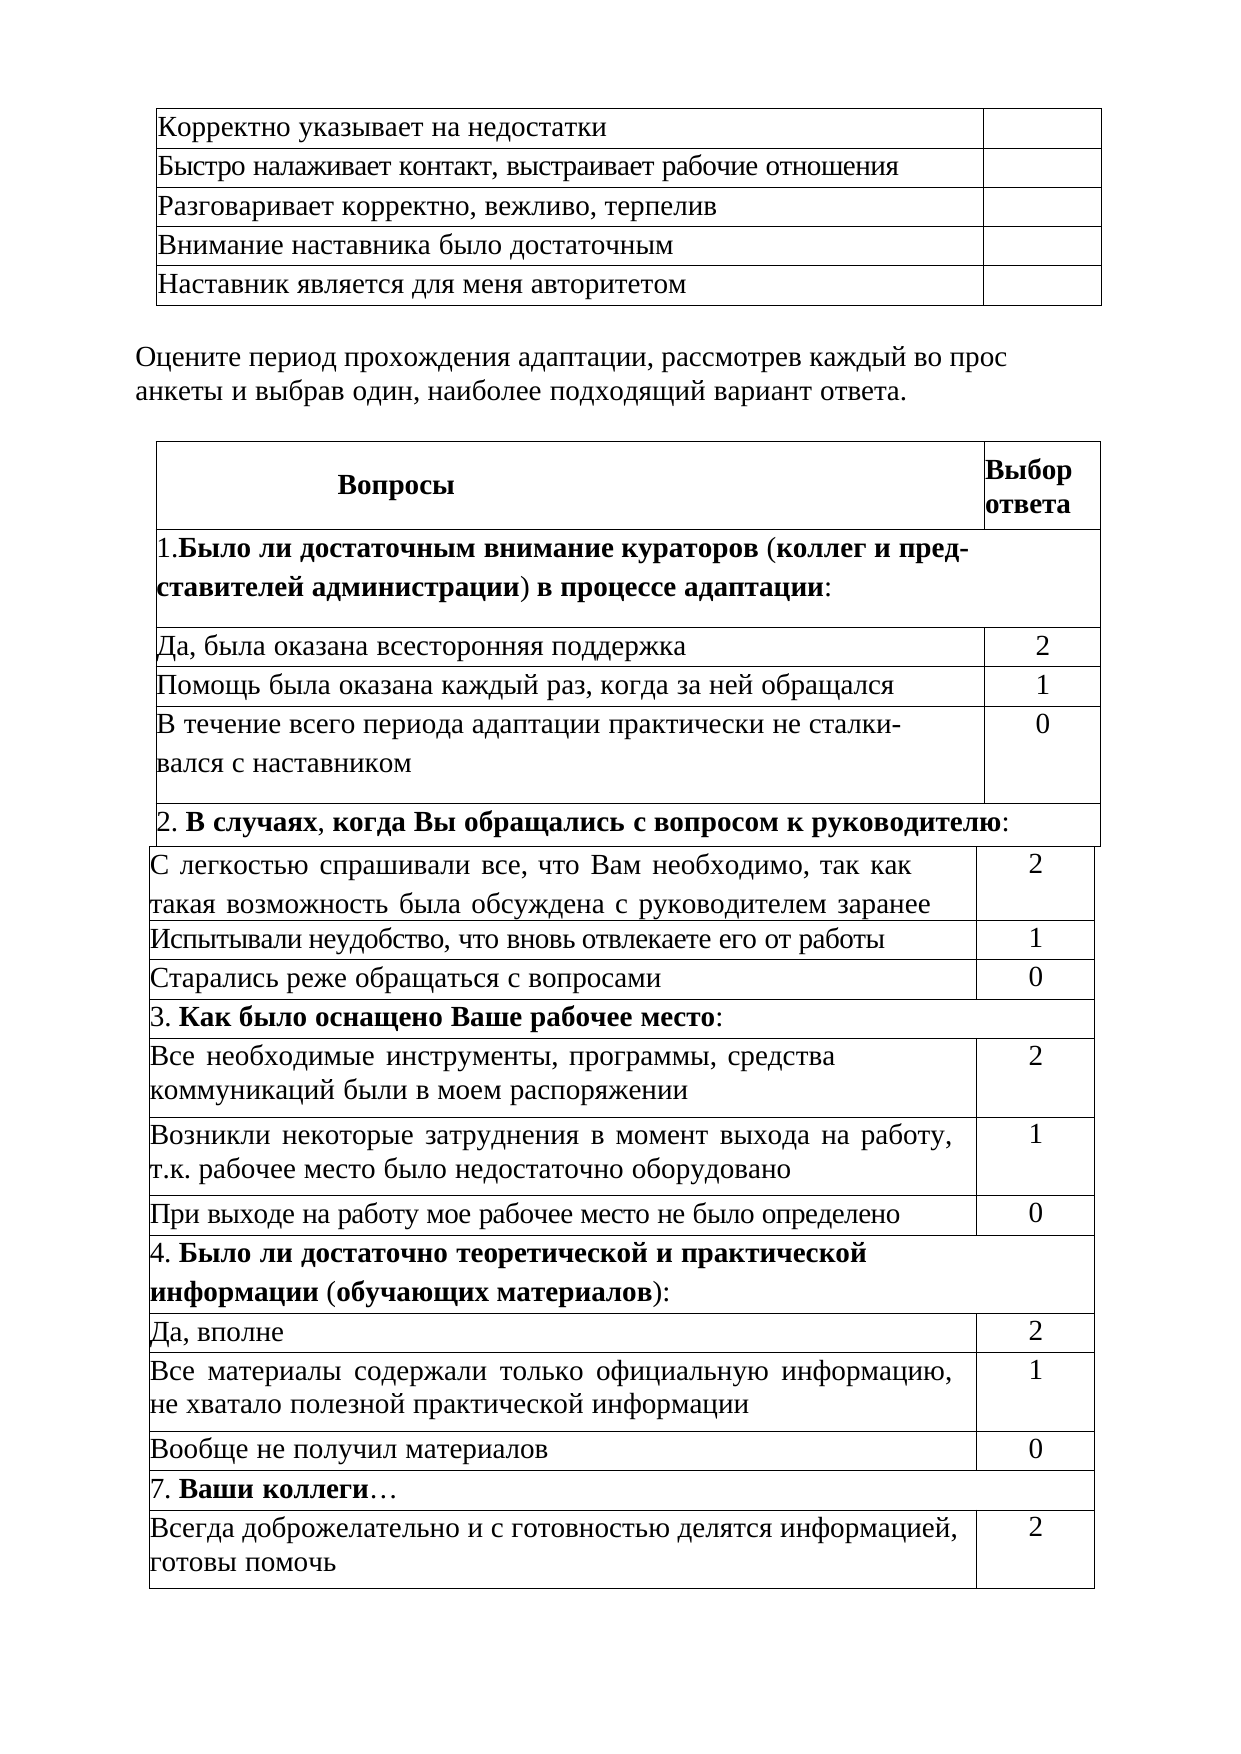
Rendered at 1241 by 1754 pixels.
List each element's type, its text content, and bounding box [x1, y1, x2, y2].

table_cell 0 [977, 1196, 1094, 1234]
table_header Выбор ответа [985, 442, 1100, 529]
table_cell 1 [977, 1353, 1094, 1431]
table_cell 2 [977, 1039, 1094, 1117]
table_cell [984, 188, 1101, 226]
table_cell 2 [977, 847, 1094, 920]
table_cell Вообще не получил материалов [150, 1432, 976, 1470]
table_cell Да, вполне [150, 1314, 976, 1352]
table_cell 3. Как было оснащено Ваше рабочее место: [150, 1000, 1094, 1038]
text Оцените период прохождения адаптации, рассмотрев каждый во прос анкеты и выбрав один, наиболее подходящий вариант ответа. [135, 339, 1022, 407]
table_cell С легкостью спрашивали все, что Вам необходимо, так как такая возможность была обсуждена с руководителем заранее [150, 847, 976, 920]
table_cell Разговаривает корректно, вежливо, терпелив [157, 188, 983, 226]
table_cell В течение всего периода адаптации практически не сталки- вался с наставником [157, 707, 984, 803]
table_cell 4. Было ли достаточно теоретической и практической информации (обучающих материалов): [150, 1236, 1094, 1313]
table_cell 1 [985, 667, 1100, 706]
table_cell 0 [977, 960, 1094, 998]
table_cell [984, 149, 1101, 187]
table_cell [984, 227, 1101, 265]
table_cell 0 [977, 1432, 1094, 1470]
table_cell 1.Было ли достаточным внимание кураторов (коллег и пред- ставителей администрации) в процессе адаптации: [157, 530, 1100, 627]
table_cell Наставник является для меня авторитетом [157, 266, 983, 305]
table_cell 2 [985, 628, 1100, 666]
table_cell [984, 109, 1101, 147]
table_cell 7. Ваши коллеги… [150, 1471, 1094, 1509]
table_cell Быстро налаживает контакт, выстраивает рабочие отношения [157, 149, 983, 187]
table_cell Помощь была оказана каждый раз, когда за ней обращался [157, 667, 984, 706]
table_cell Старались реже обращаться с вопросами [150, 960, 976, 998]
table_header Вопросы [157, 442, 984, 529]
table_cell Возникли некоторые затруднения в момент выхода на работу, т.к. рабочее место было недостаточно оборудовано [150, 1118, 976, 1195]
table_cell Да, была оказана всесторонняя поддержка [157, 628, 984, 666]
table_cell Внимание наставника было достаточным [157, 227, 983, 265]
table_cell 1 [977, 1118, 1094, 1195]
table_cell 2. В случаях, когда Вы обращались с вопросом к руководителю: [157, 804, 1100, 846]
table_cell [984, 266, 1101, 305]
table_cell Испытывали неудобство, что вновь отвлекаете его от работы [150, 921, 976, 959]
table_cell Корректно указывает на недостатки [157, 109, 983, 147]
table_cell 2 [977, 1511, 1094, 1588]
table_cell 0 [985, 707, 1100, 803]
table_cell При выходе на работу мое рабочее место не было определено [150, 1196, 976, 1234]
table_cell 2 [977, 1314, 1094, 1352]
table_cell 1 [977, 921, 1094, 959]
table_cell Всегда доброжелательно и с готовностью делятся информацией, готовы помочь [150, 1511, 976, 1588]
table_cell Все необходимые инструменты, программы, средства коммуникаций были в моем распоряжении [150, 1039, 976, 1117]
table_cell Все материалы содержали только официальную информацию, не хватало полезной практической информации [150, 1353, 976, 1431]
